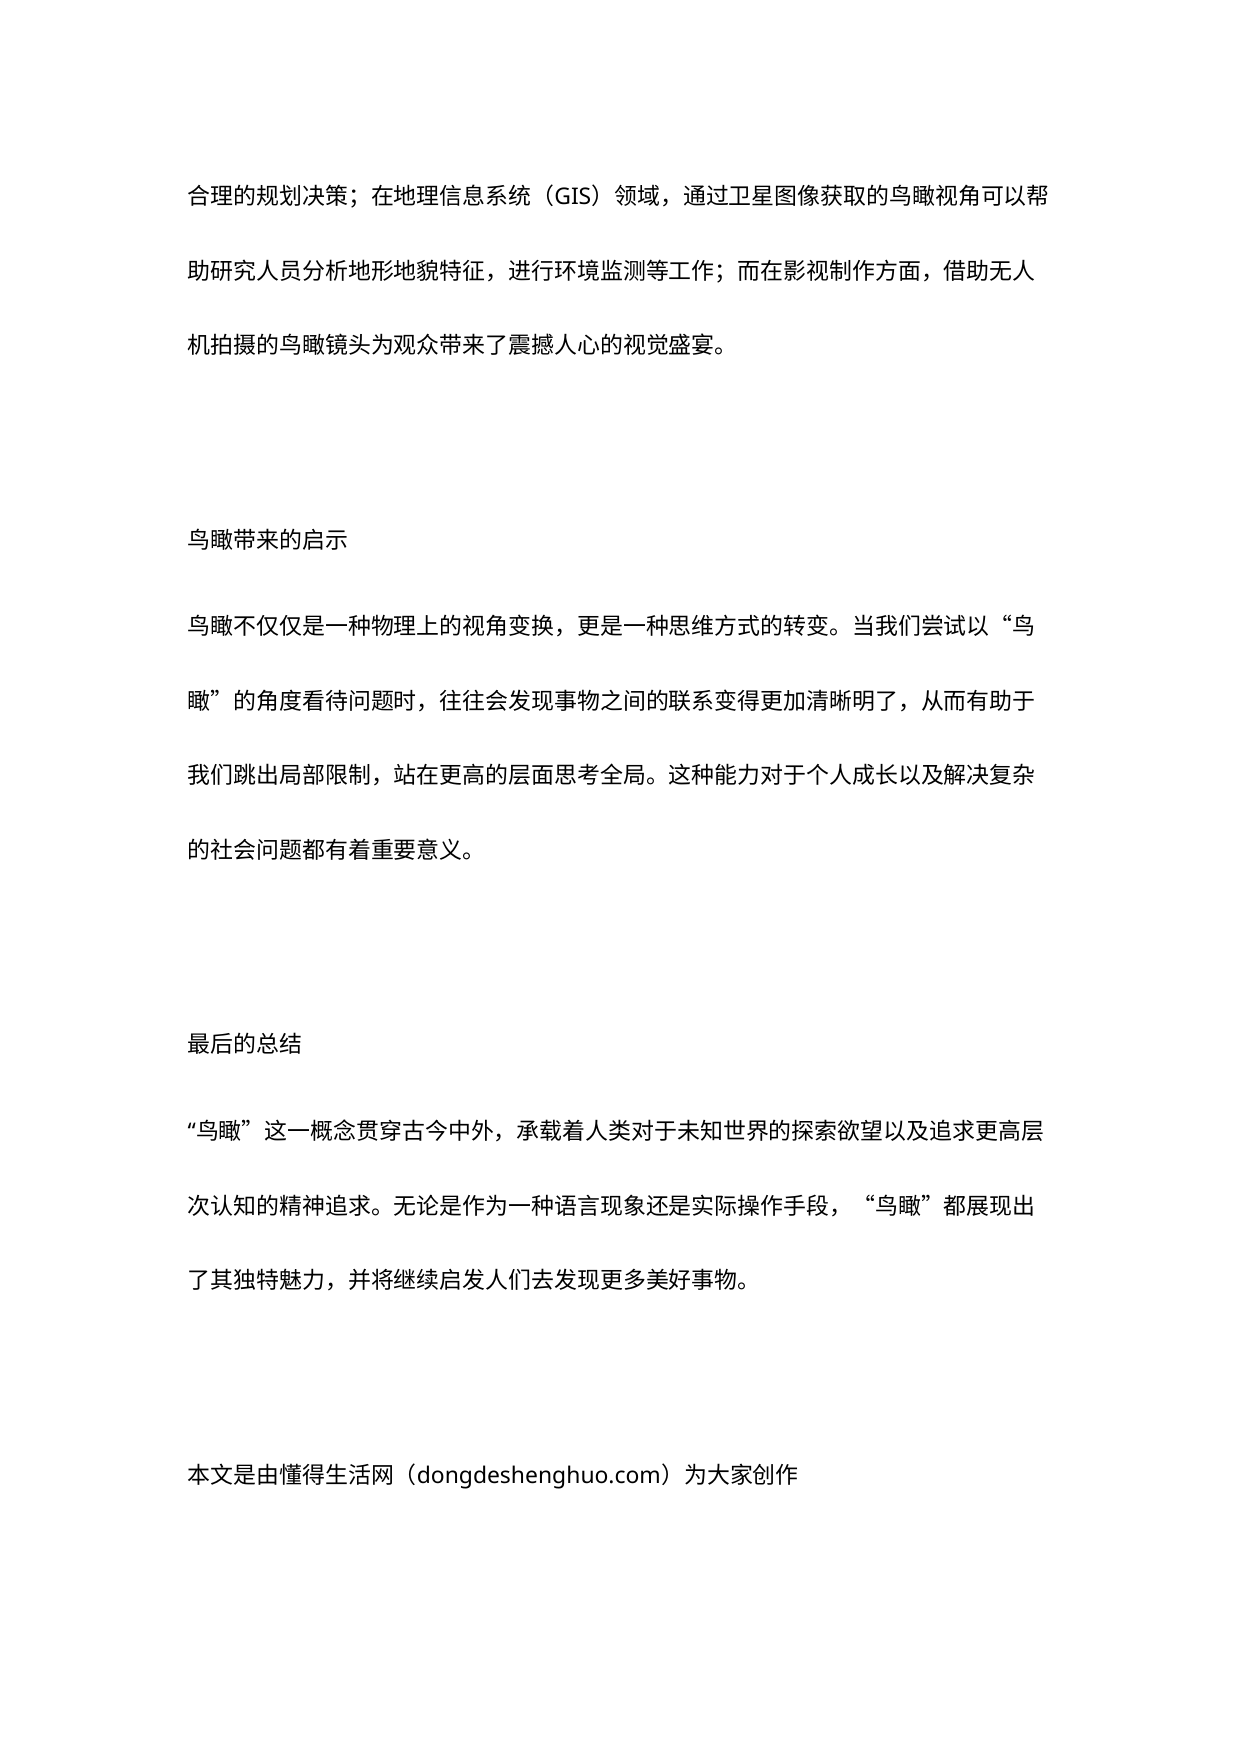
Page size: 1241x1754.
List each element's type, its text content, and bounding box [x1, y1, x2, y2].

text 最后的总结 [187, 1011, 1053, 1076]
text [187, 162, 1053, 376]
text “鸟瞰”这一概念贯穿古今中外，承载着人类对于未知世界的探索欲望以及追求更高层次认知的精神追求。无论是作为一种语言现象还是实际操作手段，“鸟瞰”都展现出了其独特魅力，并将继续启发人们去发现更多美好事物。 [187, 1097, 1053, 1311]
text 鸟瞰不仅仅是一种物理上的视角变换，更是一种思维方式的转变。当我们尝试以“鸟瞰”的角度看待问题时，往往会发现事物之间的联系变得更加清晰明了，从而有助于我们跳出局部限制，站在更高的层面思考全局。这种能力对于个人成长以及解决复杂的社会问题都有着重要意义。 [187, 592, 1053, 881]
text 本文是由懂得生活网（dongdeshenghuo.com）为大家创作 [187, 1441, 1053, 1506]
text 鸟瞰带来的启示 [187, 506, 1053, 571]
